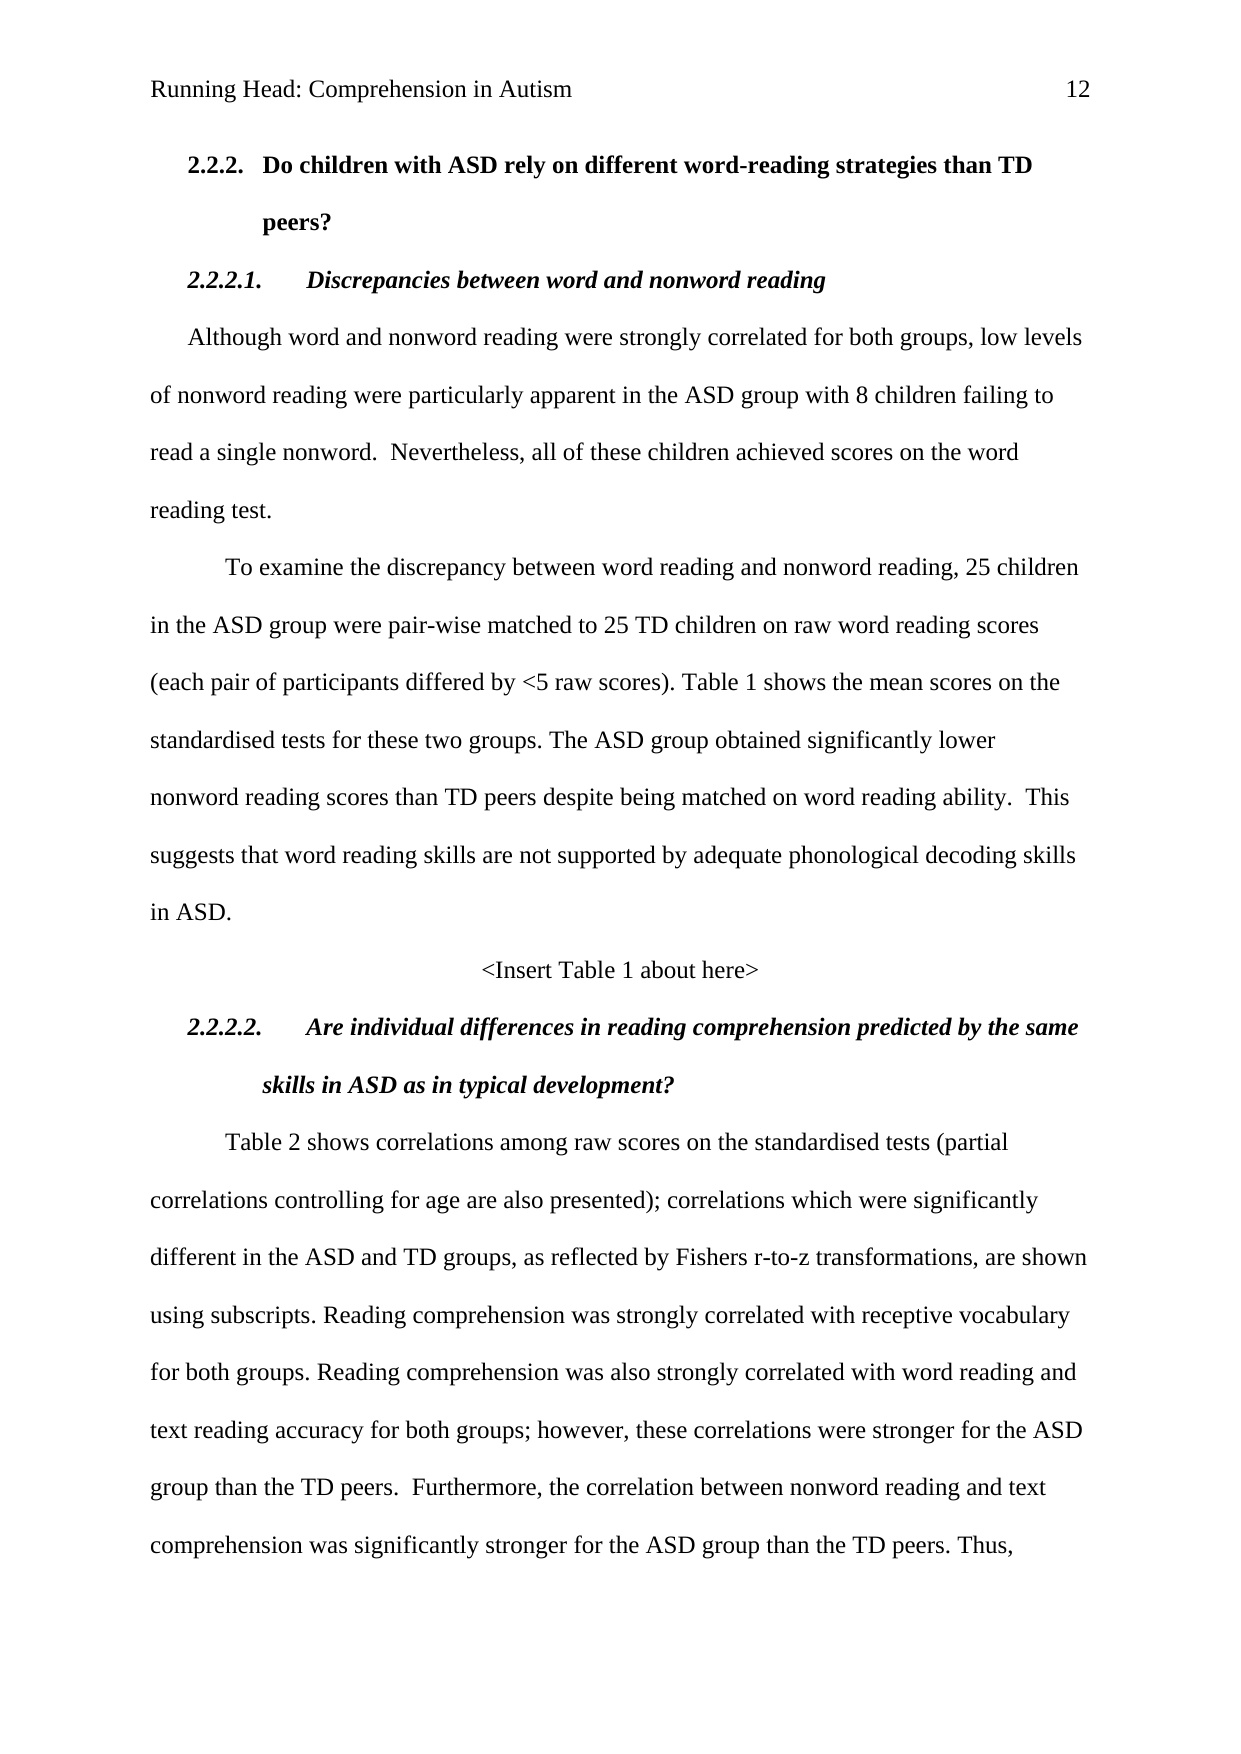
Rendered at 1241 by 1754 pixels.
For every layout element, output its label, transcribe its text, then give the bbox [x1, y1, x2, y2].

list Discrepancies between word and nonword reading [187, 265, 1090, 294]
list Do children with ASD rely on different word-reading strategies than TD peers? [187, 150, 1090, 236]
text To examine the discrepancy between word reading and nonword reading, 25 children in the ASD group were pair-wise matched to 25 TD children on raw word reading scores (each pair of participants differed by <5 raw scores). Table 1 shows the mean scores on the standardised tests for these two groups. The ASD group obtained significantly lower nonword reading scores than TD peers despite being matched on word reading ability. This suggests that word reading skills are not supported by adequate phonological decoding skills in ASD. [150, 552, 1090, 926]
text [150, 1127, 1090, 1559]
text <Insert Table 1 about here> [150, 955, 1090, 984]
text Although word and nonword reading were strongly correlated for both groups, low levels of nonword reading were particularly apparent in the ASD group with 8 children failing to read a single nonword. Nevertheless, all of these children achieved scores on the word reading test. [150, 322, 1090, 524]
list Are individual differences in reading comprehension predicted by the same skills in ASD as in typical development? [187, 1012, 1090, 1099]
